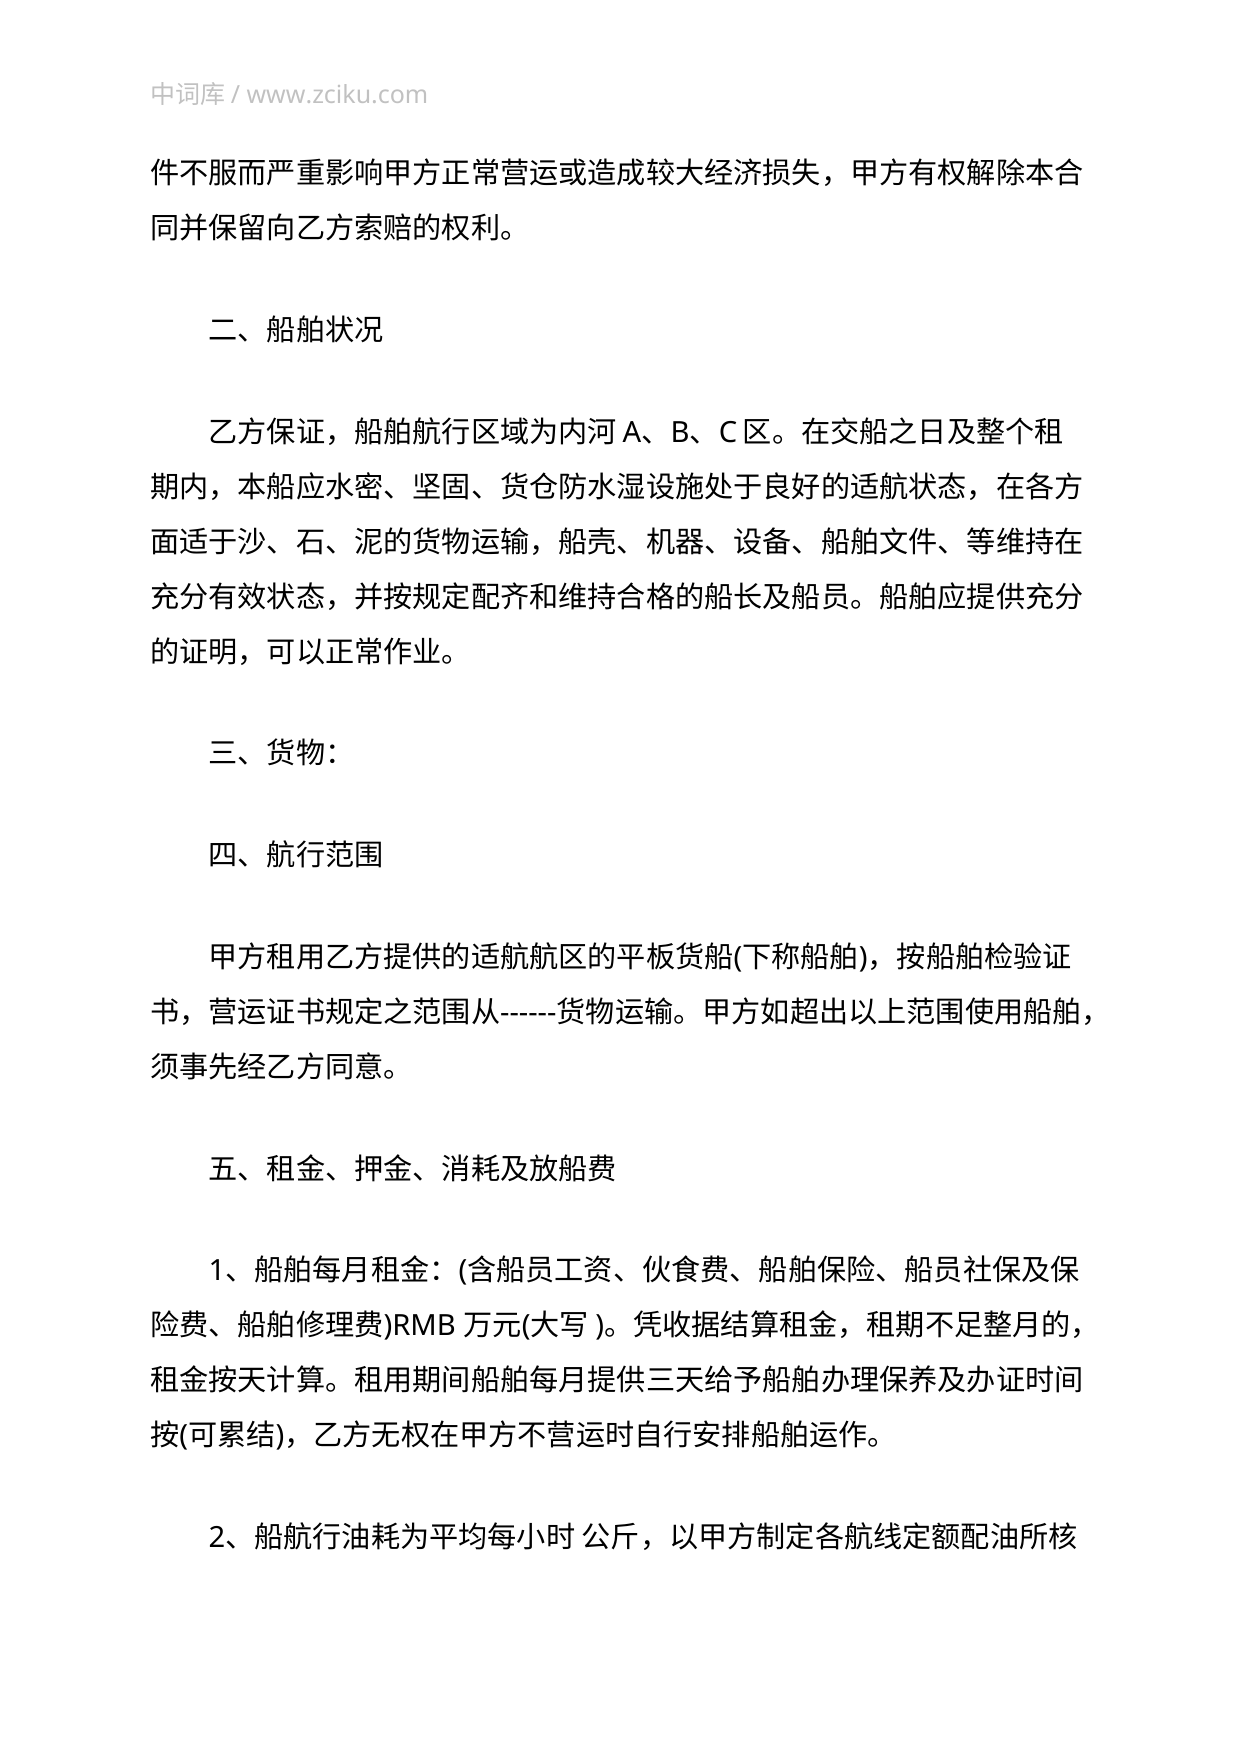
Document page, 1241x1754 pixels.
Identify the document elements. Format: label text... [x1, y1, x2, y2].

text 五、租金、押金、消耗及放船费 [150, 1145, 1090, 1187]
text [150, 150, 1090, 247]
text 三、货物： [150, 730, 1090, 772]
text 四、航行范围 [150, 832, 1090, 874]
text 1、船舶每月租金：(含船员工资、伙食费、船舶保险、船员社保及保险费、船舶修理费)RMB 万元(大写 )。凭收据结算租金，租期不足整月的，租金按天计算。租用期间船舶每月提供三天给予船舶办理保养及办证时间按(可累结)，乙方无权在甲方不营运时自行安排船舶运作。 [150, 1247, 1090, 1454]
text 甲方租用乙方提供的适航航区的平板货船(下称船舶)，按船舶检验证书，营运证书规定之范围从------货物运输。甲方如超出以上范围使用船舶，须事先经乙方同意。 [150, 933, 1090, 1086]
text 乙方保证，船舶航行区域为内河A、B、C区。在交船之日及整个租期内，本船应水密、坚固、货仓防水湿设施处于良好的适航状态，在各方面适于沙、石、泥的货物运输，船壳、机器、设备、船舶文件、等维持在充分有效状态，并按规定配齐和维持合格的船长及船员。船舶应提供充分的证明，可以正常作业。 [150, 408, 1090, 670]
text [150, 1514, 1090, 1556]
text 二、船舶状况 [150, 307, 1090, 349]
